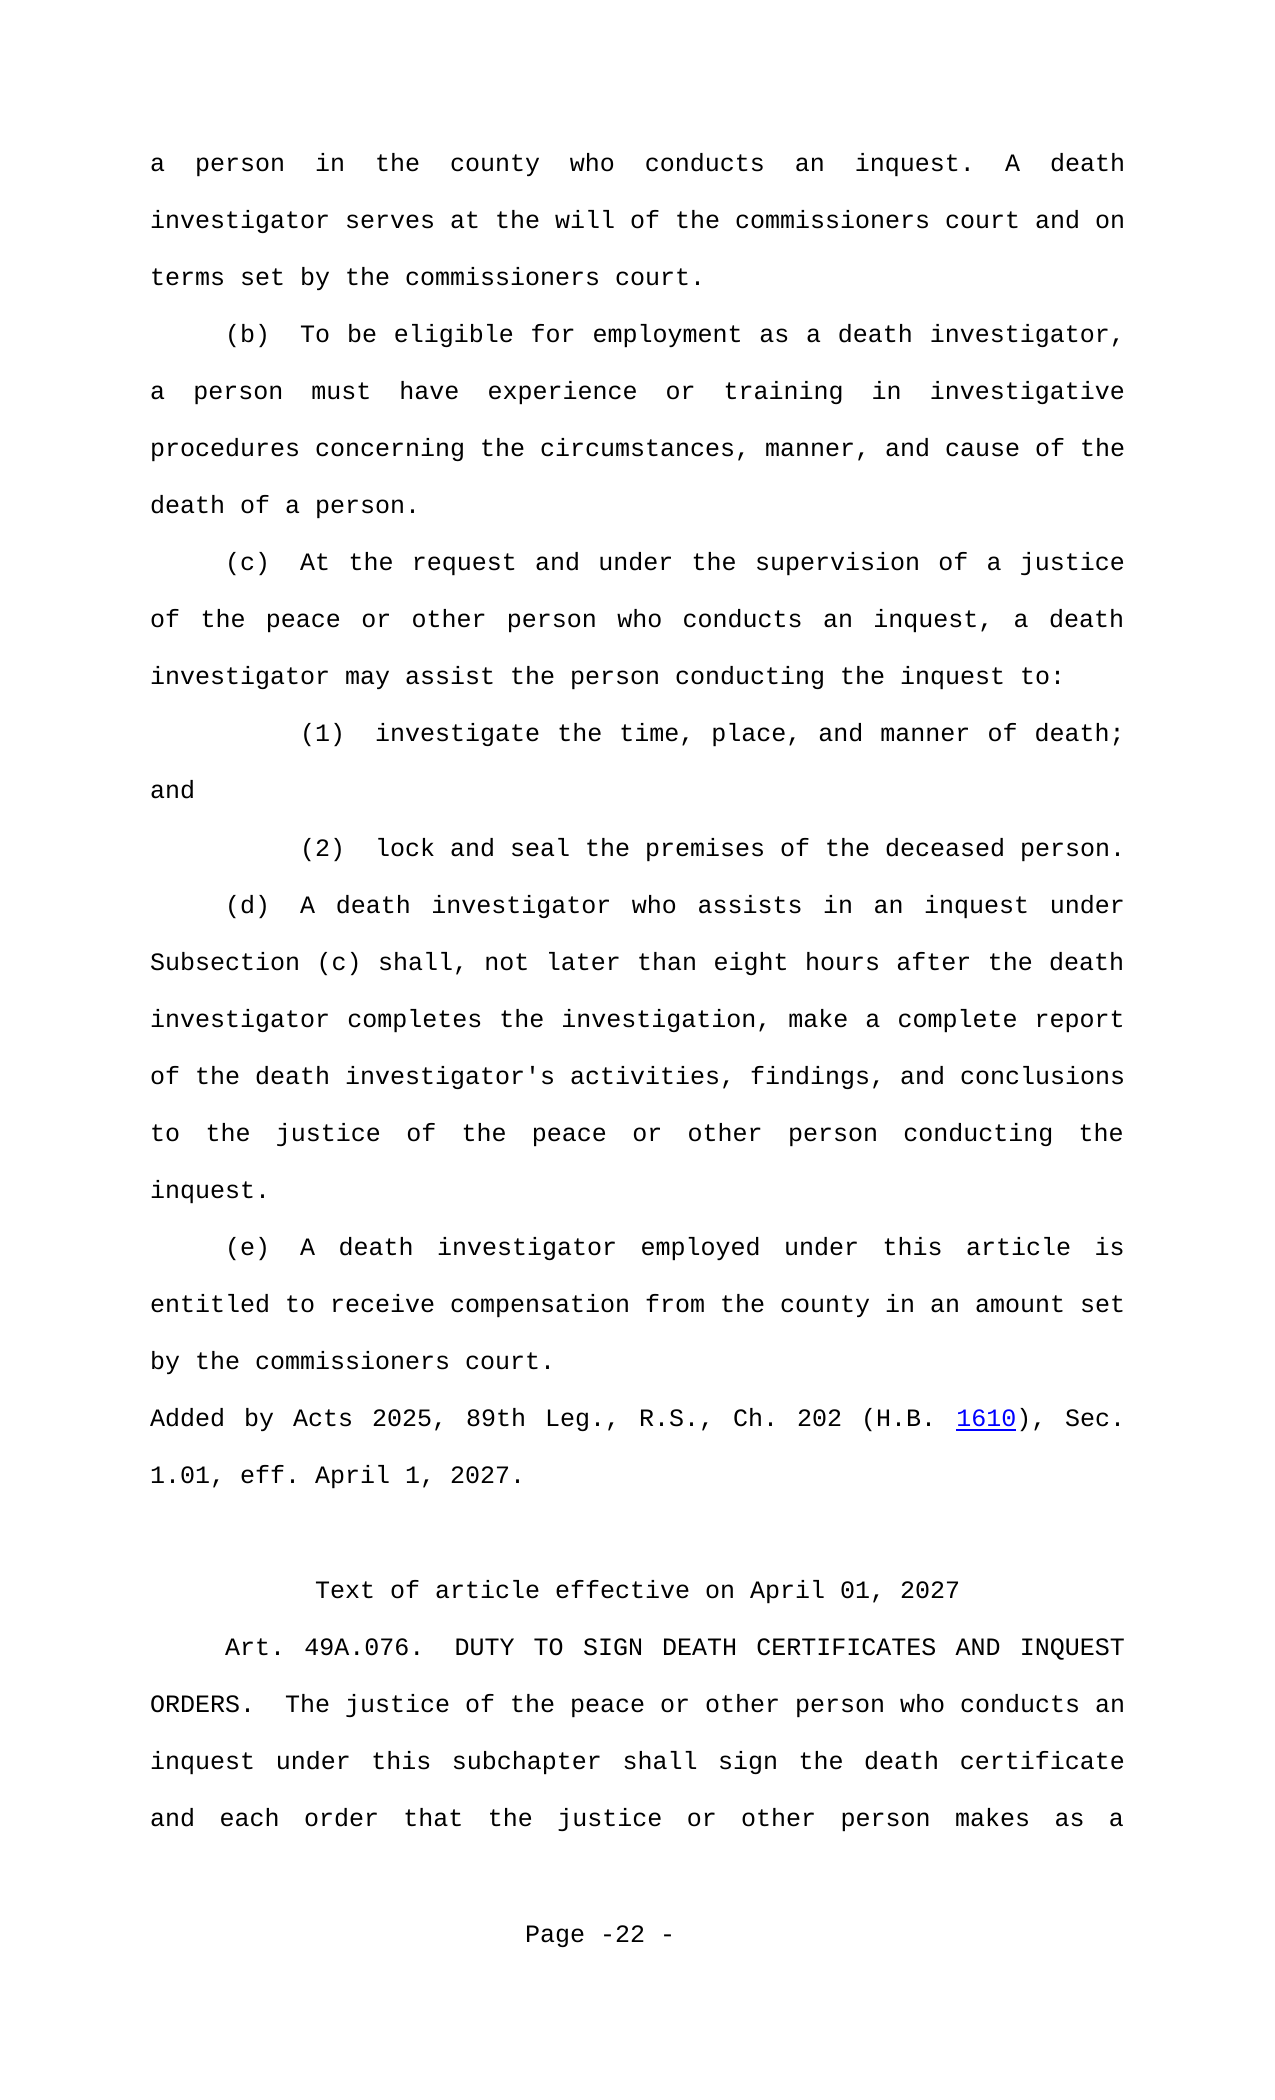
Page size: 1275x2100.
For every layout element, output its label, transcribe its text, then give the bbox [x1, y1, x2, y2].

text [150, 1634, 1125, 1834]
text (b) To be eligible for employment as a death investigator, a person must have experience or training in investigative procedures concerning the circumstances, manner, and cause of the death of a person. [150, 321, 1125, 521]
text Text of article effective on April 01, 2027 [150, 1577, 1125, 1606]
text (d) A death investigator who assists in an inquest under Subsection (c) shall, not later than eight hours after the death investigator completes the investigation, make a complete report of the death investigator's activities, findings, and conclusions to the justice of the peace or other person conducting the inquest. [150, 892, 1125, 1206]
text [150, 150, 1125, 293]
text (1) investigate the time, place, and manner of death; and [150, 721, 1125, 806]
text Added by Acts 2025, 89th Leg., R.S., Ch. 202 (H.B. 1610), Sec. 1.01, eff. April 1, 2027. [150, 1406, 1125, 1491]
text (2) lock and seal the premises of the deceased person. [150, 835, 1125, 863]
text (e) A death investigator employed under this article is entitled to receive compensation from the county in an amount set by the commissioners court. [150, 1234, 1125, 1377]
text (c) At the request and under the supervision of a justice of the peace or other person who conducts an inquest, a death investigator may assist the person conducting the inquest to: [150, 549, 1125, 692]
